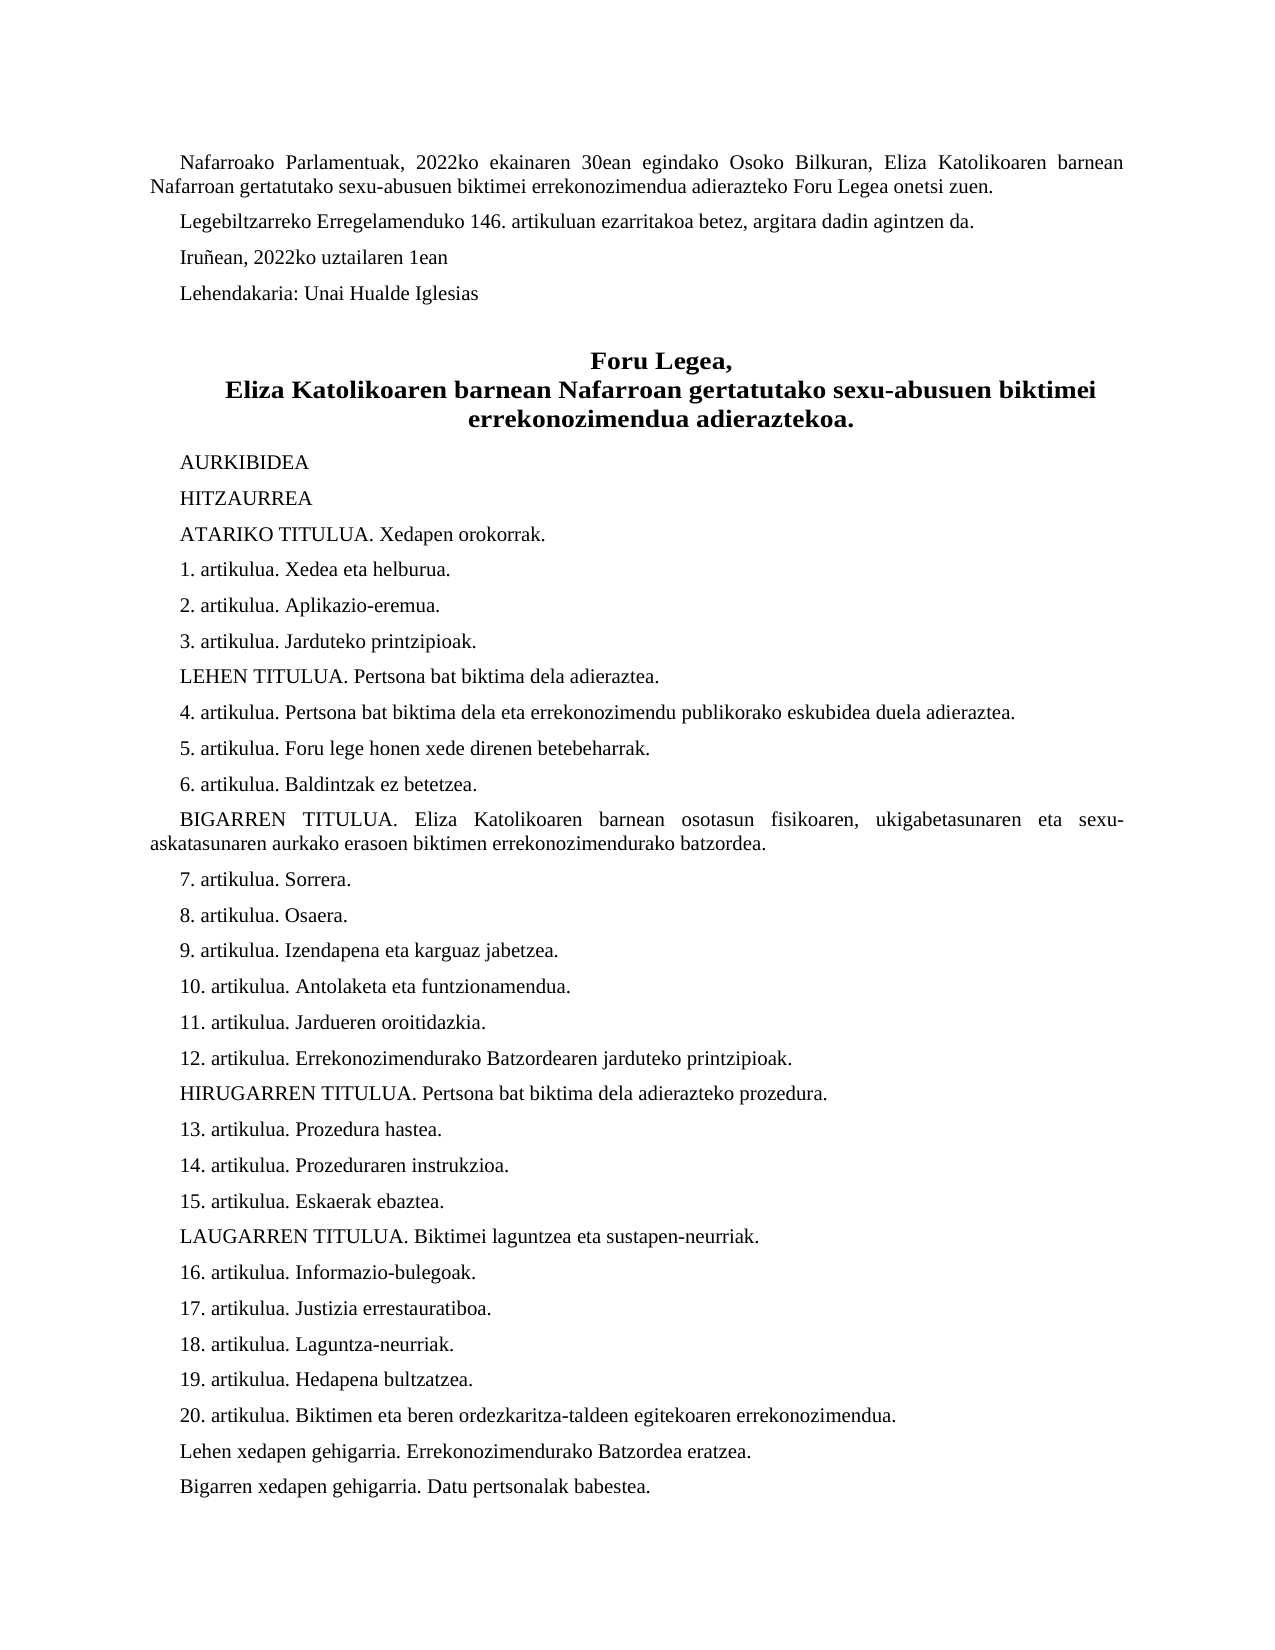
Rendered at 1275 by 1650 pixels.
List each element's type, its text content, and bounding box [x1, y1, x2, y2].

text 1. artikulua. Xedea eta helburua. [150, 557, 1125, 581]
text Legebiltzarreko Erregelamenduko 146. artikuluan ezarritakoa betez, argitara dadin agintzen da. [150, 210, 1125, 234]
text Lehen xedapen gehigarria. Errekonozimendurako Batzordea eratzea. [150, 1439, 1125, 1463]
text ATARIKO TITULUA. Xedapen orokorrak. [150, 522, 1125, 546]
text 20. artikulua. Biktimen eta beren ordezkaritza-taldeen egitekoaren errekonozimendua. [150, 1403, 1125, 1427]
text 18. artikulua. Laguntza-neurriak. [150, 1332, 1125, 1356]
text 6. artikulua. Baldintzak ez betetzea. [150, 772, 1125, 796]
text LEHEN TITULUA. Pertsona bat biktima dela adieraztea. [150, 665, 1125, 689]
text Lehendakaria: Unai Hualde Iglesias [150, 281, 1125, 305]
text AURKIBIDEA [150, 450, 1125, 474]
text 14. artikulua. Prozeduraren instrukzioa. [150, 1153, 1125, 1177]
text HITZAURREA [150, 486, 1125, 510]
text 4. artikulua. Pertsona bat biktima dela eta errekonozimendu publikorako eskubidea duela adieraztea. [150, 700, 1125, 724]
text Bigarren xedapen gehigarria. Datu pertsonalak babestea. [150, 1475, 1125, 1499]
text 8. artikulua. Osaera. [150, 903, 1125, 927]
text HIRUGARREN TITULUA. Pertsona bat biktima dela adierazteko prozedura. [150, 1082, 1125, 1106]
text 7. artikulua. Sorrera. [150, 867, 1125, 891]
text 12. artikulua. Errekonozimendurako Batzordearen jarduteko printzipioak. [150, 1046, 1125, 1070]
text 3. artikulua. Jarduteko printzipioak. [150, 629, 1125, 653]
text 19. artikulua. Hedapena bultzatzea. [150, 1367, 1125, 1391]
text 11. artikulua. Jardueren oroitidazkia. [150, 1010, 1125, 1034]
text 16. artikulua. Informazio-bulegoak. [150, 1260, 1125, 1284]
text Nafarroako Parlamentuak, 2022ko ekainaren 30ean egindako Osoko Bilkuran, Eliza Katolikoaren barnean Nafarroan gertatutako sexu-abusuen biktimei errekonozimendua adierazteko Foru Legea onetsi zuen. [150, 150, 1125, 198]
text 13. artikulua. Prozedura hastea. [150, 1117, 1125, 1141]
text 9. artikulua. Izendapena eta karguaz jabetzea. [150, 939, 1125, 963]
text 2. artikulua. Aplikazio-eremua. [150, 593, 1125, 617]
text LAUGARREN TITULUA. Biktimei laguntzea eta sustapen-neurriak. [150, 1224, 1125, 1248]
text 15. artikulua. Eskaerak ebaztea. [150, 1189, 1125, 1213]
text Iruñean, 2022ko uztailaren 1ean [150, 245, 1125, 269]
text BIGARREN TITULUA. Eliza Katolikoaren barnean osotasun fisikoaren, ukigabetasunaren eta sexu-askatasunaren aurkako erasoen biktimen errekonozimendurako batzordea. [150, 808, 1125, 856]
text 17. artikulua. Justizia errestauratiboa. [150, 1296, 1125, 1320]
text Foru Legea, Eliza Katolikoaren barnean Nafarroan gertatutako sexu-abusuen biktimei errekonozimendua adieraztekoa. [197, 346, 1125, 433]
text 10. artikulua. Antolaketa eta funtzionamendua. [150, 974, 1125, 998]
text 5. artikulua. Foru lege honen xede direnen betebeharrak. [150, 736, 1125, 760]
